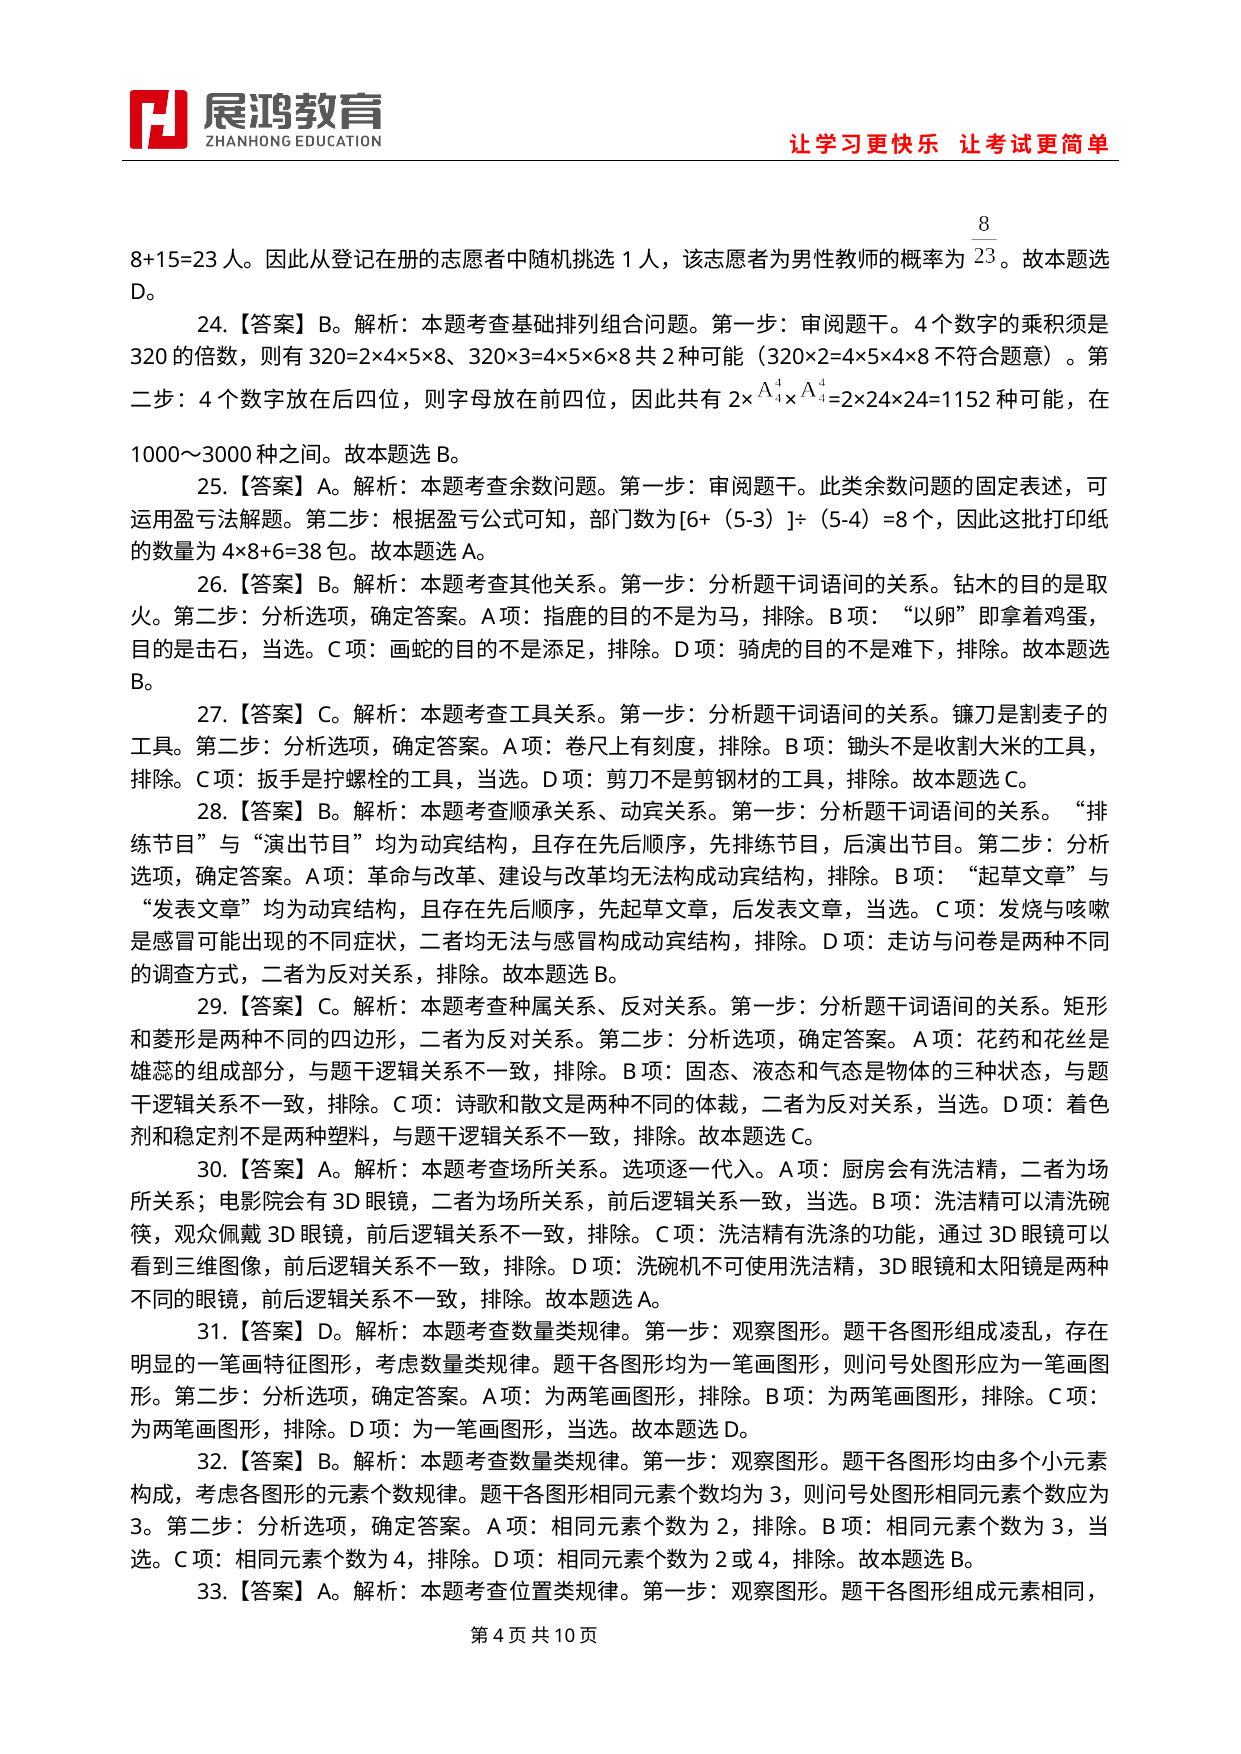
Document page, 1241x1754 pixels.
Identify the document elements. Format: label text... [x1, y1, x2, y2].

text 27.【答案】C。解析：本题考查工具关系。第一步：分析题干词语间的关系。镰刀是割麦子的工具。第二步：分析选项，确定答案。A项：卷尺上有刻度，排除。B项：锄头不是收割大米的工具，排除。C项：扳手是拧螺栓的工具，当选。D项：剪刀不是剪钢材的工具，排除。故本题选C。 [130, 697, 1110, 794]
text 33.【答案】A。解析：本题考查位置类规律。第一步：观察图形。题干各图形组成元素相同，考虑位置类规律。将题干第一个图形中的黑圆如下图所示编号，①号黑圆沿外圈依次顺时针移动4格，②号黑圆沿外圈依次顺时针移动5格（逆时针移动3格）得到下一个图形。问号处图形遵循此规律。 [130, 1574, 1110, 1607]
text 25.【答案】A。解析：本题考查余数问题。第一步：审阅题干。此类余数问题的固定表述，可运用盈亏法解题。第二步：根据盈亏公式可知，部门数为[6+（5-3）]÷（5-4）=8个，因此这批打印纸的数量为4×8+6=38包。故本题选A。 [130, 469, 1110, 567]
text 29.【答案】C。解析：本题考查种属关系、反对关系。第一步：分析题干词语间的关系。矩形和菱形是两种不同的四边形，二者为反对关系。第二步：分析选项，确定答案。A项：花药和花丝是雄蕊的组成部分，与题干逻辑关系不一致，排除。B项：固态、液态和气态是物体的三种状态，与题干逻辑关系不一致，排除。C项：诗歌和散文是两种不同的体裁，二者为反对关系，当选。D项：着色剂和稳定剂不是两种塑料，与题干逻辑关系不一致，排除。故本题选C。 [130, 989, 1110, 1152]
text 26.【答案】B。解析：本题考查其他关系。第一步：分析题干词语间的关系。钻木的目的是取火。第二步：分析选项，确定答案。A项：指鹿的目的不是为马，排除。B项：“以卵”即拿着鸡蛋，目的是击石，当选。C项：画蛇的目的不是添足，排除。D项：骑虎的目的不是难下，排除。故本题选B。 [130, 567, 1110, 697]
text 32.【答案】B。解析：本题考查数量类规律。第一步：观察图形。题干各图形均由多个小元素构成，考虑各图形的元素个数规律。题干各图形相同元素个数均为3，则问号处图形相同元素个数应为3。第二步：分析选项，确定答案。A项：相同元素个数为2，排除。B项：相同元素个数为3，当选。C项：相同元素个数为4，排除。D项：相同元素个数为2或4，排除。故本题选B。 [130, 1444, 1110, 1574]
text 31.【答案】D。解析：本题考查数量类规律。第一步：观察图形。题干各图形组成凌乱，存在明显的一笔画特征图形，考虑数量类规律。题干各图形均为一笔画图形，则问号处图形应为一笔画图形。第二步：分析选项，确定答案。A项：为两笔画图形，排除。B项：为两笔画图形，排除。C项：为两笔画图形，排除。D项：为一笔画图形，当选。故本题选D。 [130, 1314, 1110, 1444]
picture [129, 90, 382, 149]
text 24.【答案】B。解析：本题考查基础排列组合问题。第一步：审阅题干。4个数字的乘积须是320的倍数，则有320=2×4×5×8、320×3=4×5×6×8共2种可能（320×2=4×5×4×8不符合题意）。第二步：4个数字放在后四位，则字母放在前四位，因此共有2××=2×24×24=1152种可能，在1000～3000种之间。故本题选B。 [130, 307, 1110, 469]
text 30.【答案】A。解析：本题考查场所关系。选项逐一代入。A项：厨房会有洗洁精，二者为场所关系；电影院会有3D眼镜，二者为场所关系，前后逻辑关系一致，当选。B项：洗洁精可以清洗碗筷，观众佩戴3D眼镜，前后逻辑关系不一致，排除。C项：洗洁精有洗涤的功能，通过3D眼镜可以看到三维图像，前后逻辑关系不一致，排除。D项：洗碗机不可使用洗洁精，3D眼镜和太阳镜是两种不同的眼镜，前后逻辑关系不一致，排除。故本题选A。 [130, 1152, 1110, 1314]
text 28.【答案】B。解析：本题考查顺承关系、动宾关系。第一步：分析题干词语间的关系。“排练节目”与“演出节目”均为动宾结构，且存在先后顺序，先排练节目，后演出节目。第二步：分析选项，确定答案。A项：革命与改革、建设与改革均无法构成动宾结构，排除。B项：“起草文章”与“发表文章”均为动宾结构，且存在先后顺序，先起草文章，后发表文章，当选。C项：发烧与咳嗽是感冒可能出现的不同症状，二者均无法与感冒构成动宾结构，排除。D项：走访与问卷是两种不同的调查方式，二者为反对关系，排除。故本题选B。 [130, 794, 1110, 989]
